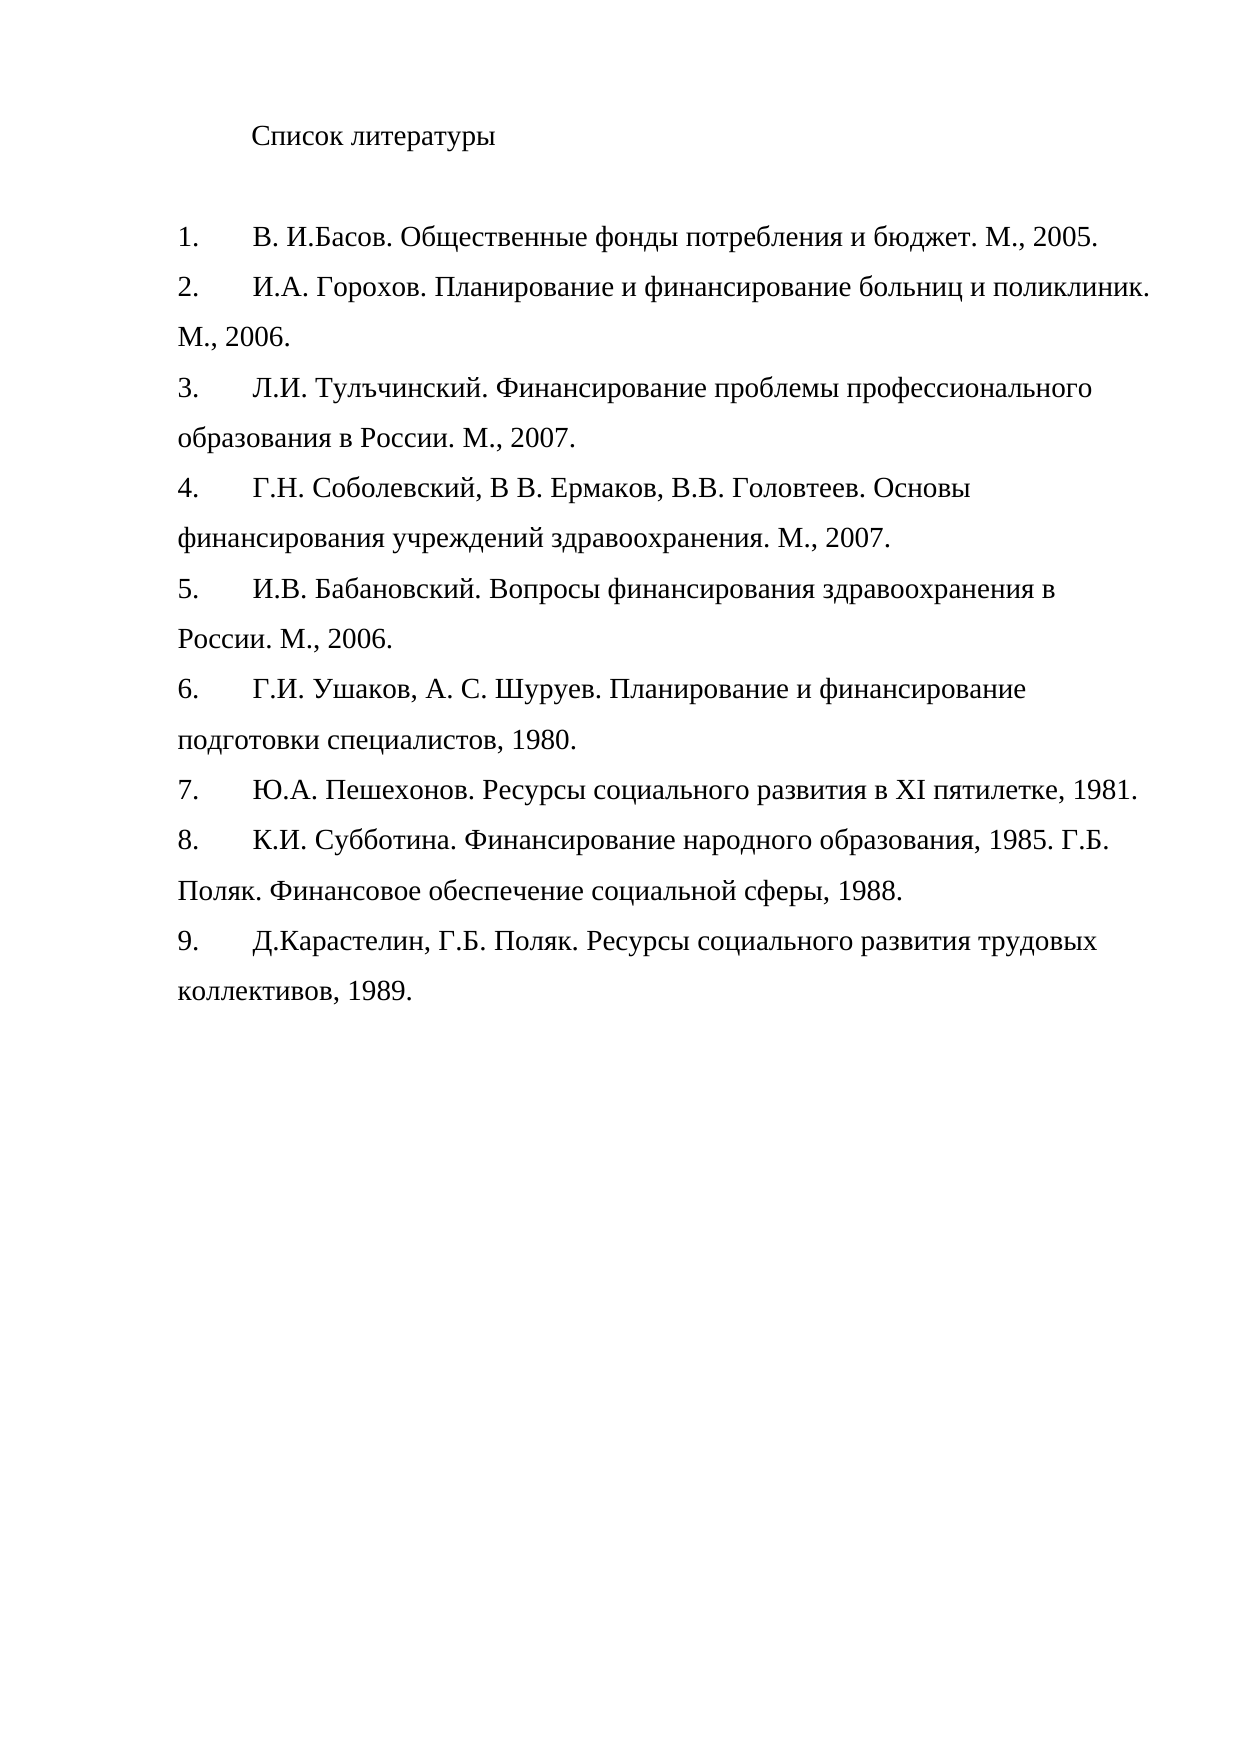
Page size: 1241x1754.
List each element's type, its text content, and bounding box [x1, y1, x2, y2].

list В. И.Басов. Общественные фонды потребления и бюджет. М., 2005. [177, 219, 1152, 252]
list И.А. Горохов. Планирование и финансирование больниц и поликлиник. М., 2006. [177, 269, 1152, 353]
list Л.И. Тулъчинский. Финансирование проблемы профессионального образования в России. М., 2007. [177, 370, 1152, 453]
list И.В. Бабановский. Вопросы финансирования здравоохранения в России. М., 2006. [177, 571, 1152, 655]
list Г.Н. Соболевский, В В. Ермаков, В.В. Головтеев. Основы финансирования учреждений здравоохранения. М., 2007. [177, 470, 1152, 554]
list Ю.А. Пешехонов. Ресурсы социального развития в XI пятилетке, 1981. [177, 772, 1152, 806]
list Д.Карастелин, Г.Б. Поляк. Ресурсы социального развития трудовых коллективов, 1989. [177, 923, 1152, 1007]
list Г.И. Ушаков, А. С. Шуруев. Планирование и финансирование подготовки специалистов, 1980. [177, 672, 1152, 755]
text Список литературы [177, 118, 1152, 152]
list К.И. Субботина. Финансирование народного образования, 1985. Г.Б. Поляк. Финансовое обеспечение социальной сферы, 1988. [177, 822, 1152, 906]
